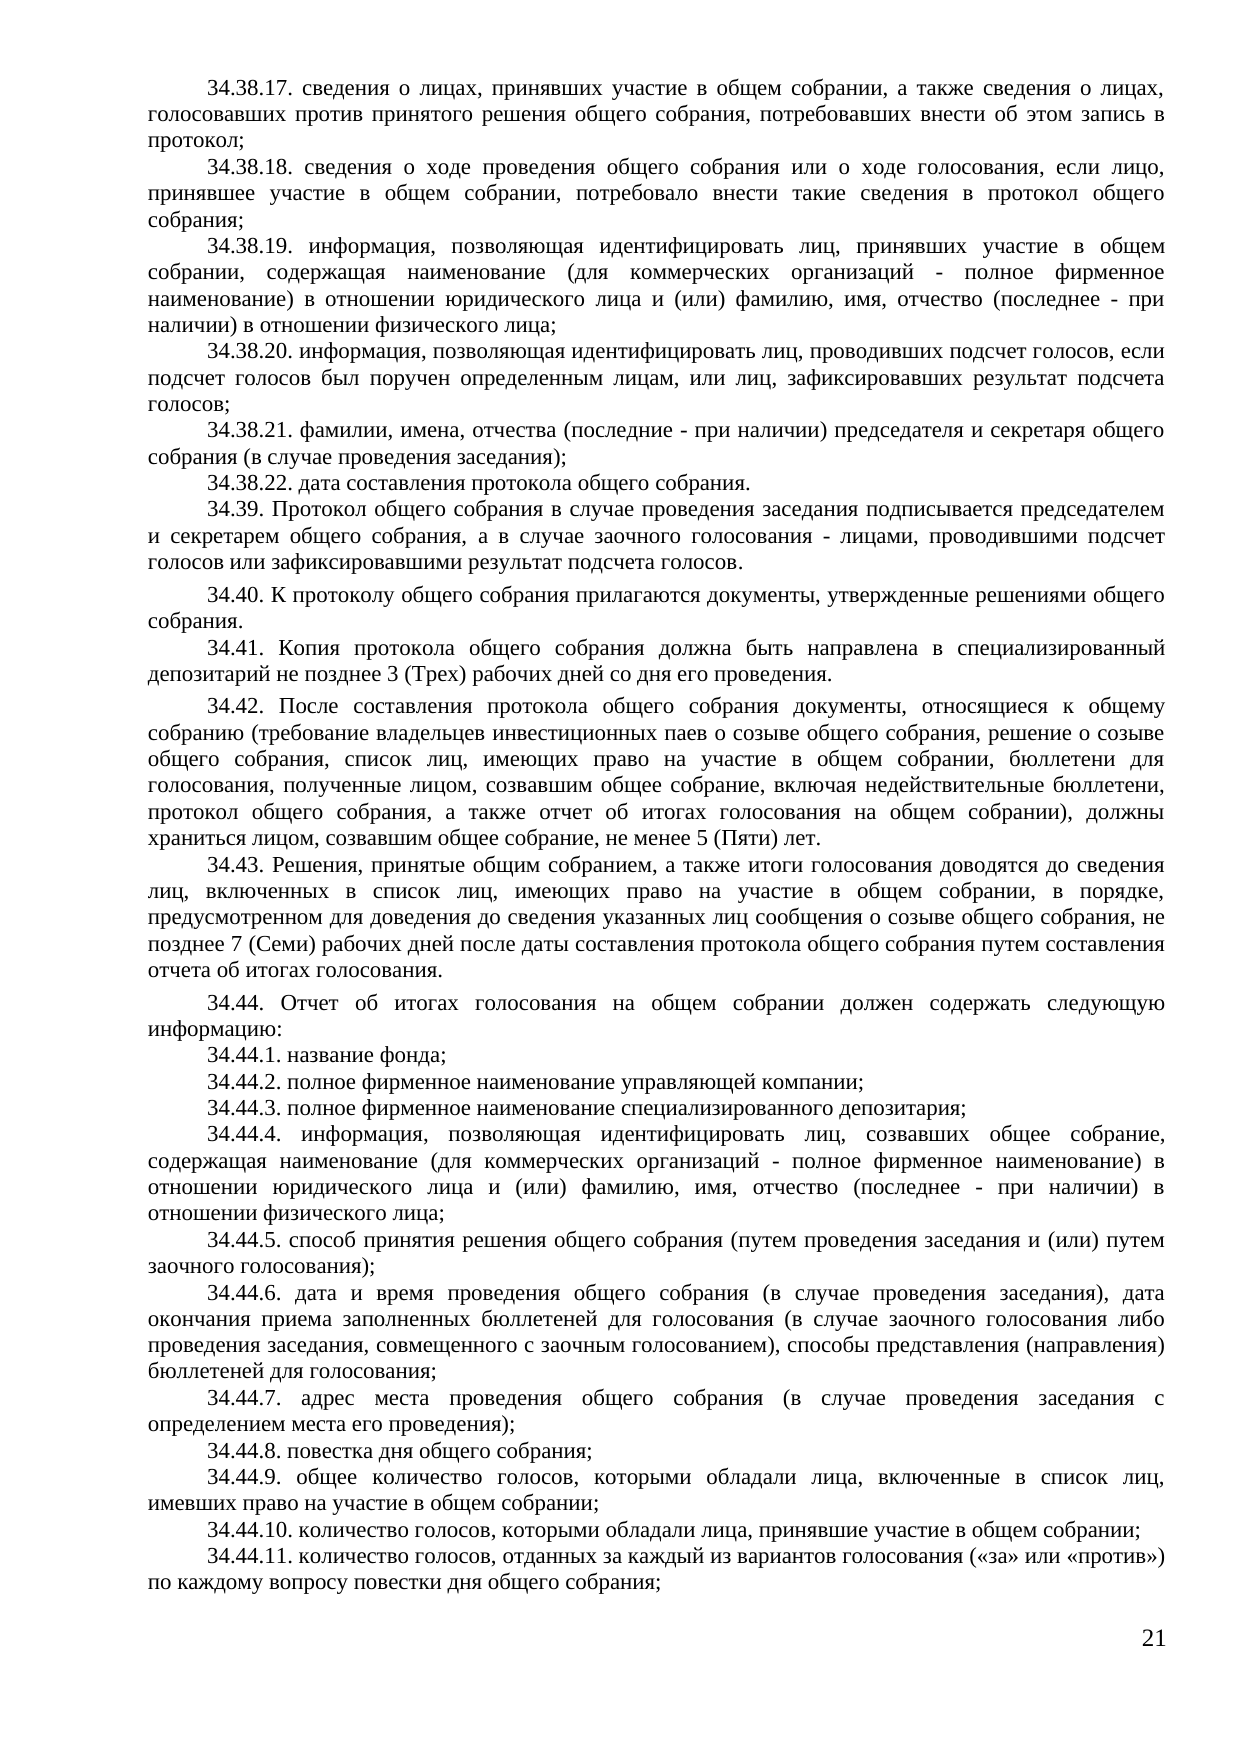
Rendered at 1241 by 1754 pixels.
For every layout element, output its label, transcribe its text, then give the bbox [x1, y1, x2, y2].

text 34.38.22. дата составления протокола общего собрания. [148, 469, 1167, 496]
text 34.44.5. способ принятия решения общего собрания (путем проведения заседания и (или) путем заочного голосования); [148, 1226, 1167, 1278]
text 34.44.4. информация, позволяющая идентифицировать лиц, созвавших общее собрание, содержащая наименование (для коммерческих организаций - полное фирменное наименование) в отношении юридического лица и (или) фамилию, имя, отчество (последнее - при наличии) в отношении физического лица; [148, 1120, 1167, 1226]
text 34.38.20. информация, позволяющая идентифицировать лиц, проводивших подсчет голосов, если подсчет голосов был поручен определенным лицам, или лиц, зафиксировавших результат подсчета голосов; [148, 337, 1167, 416]
text 34.40. К протоколу общего собрания прилагаются документы, утвержденные решениями общего собрания. [148, 581, 1167, 633]
text 34.44.1. название фонда; [148, 1041, 1167, 1068]
text 34.44.8. повестка дня общего собрания; [148, 1437, 1167, 1463]
text 34.44.6. дата и время проведения общего собрания (в случае проведения заседания), дата окончания приема заполненных бюллетеней для голосования (в случае заочного голосования либо проведения заседания, совмещенного с заочным голосованием), способы представления (направления) бюллетеней для голосования; [148, 1278, 1167, 1384]
text 34.41. Копия протокола общего собрания должна быть направлена в специализированный депозитарий не позднее 3 (Трех) рабочих дней со дня его проведения. [148, 633, 1167, 686]
text 34.38.19. информация, позволяющая идентифицировать лиц, принявших участие в общем собрании, содержащая наименование (для коммерческих организаций - полное фирменное наименование) в отношении юридического лица и (или) фамилию, имя, отчество (последнее - при наличии) в отношении физического лица; [148, 232, 1167, 337]
text 34.38.17. сведения о лицах, принявших участие в общем собрании, а также сведения о лицах, голосовавших против принятого решения общего собрания, потребовавших внести об этом запись в протокол; [148, 74, 1167, 153]
text 34.44.10. количество голосов, которыми обладали лица, принявшие участие в общем собрании; [148, 1516, 1167, 1542]
text 34.44.7. адрес места проведения общего собрания (в случае проведения заседания с определением места его проведения); [148, 1384, 1167, 1437]
text 34.39. Протокол общего собрания в случае проведения заседания подписывается председателем и секретарем общего собрания, а в случае заочного голосования - лицами, проводившими подсчет голосов или зафиксировавшими результат подсчета голосов. [148, 496, 1167, 574]
text 34.44.2. полное фирменное наименование управляющей компании; [148, 1068, 1167, 1094]
text 34.38.18. сведения о ходе проведения общего собрания или о ходе голосования, если лицо, принявшее участие в общем собрании, потребовало внести такие сведения в протокол общего собрания; [148, 153, 1167, 232]
text 34.43. Решения, принятые общим собранием, а также итоги голосования доводятся до сведения лиц, включенных в список лиц, имеющих право на участие в общем собрании, в порядке, предусмотренном для доведения до сведения указанных лиц сообщения о созыве общего собрания, не позднее 7 (Семи) рабочих дней после даты составления протокола общего собрания путем составления отчета об итогах голосования. [148, 851, 1167, 982]
text 34.44. Отчет об итогах голосования на общем собрании должен содержать следующую информацию: [148, 989, 1167, 1041]
text 34.44.9. общее количество голосов, которыми обладали лица, включенные в список лиц, имевших право на участие в общем собрании; [148, 1463, 1167, 1516]
text 34.38.21. фамилии, имена, отчества (последние - при наличии) председателя и секретаря общего собрания (в случае проведения заседания); [148, 416, 1167, 469]
text 34.44.11. количество голосов, отданных за каждый из вариантов голосования («за» или «против») по каждому вопросу повестки дня общего собрания; [148, 1542, 1167, 1595]
text 34.44.3. полное фирменное наименование специализированного депозитария; [148, 1094, 1167, 1120]
text 34.42. После составления протокола общего собрания документы, относящиеся к общему собранию (требование владельцев инвестиционных паев о созыве общего собрания, решение о созыве общего собрания, список лиц, имеющих право на участие в общем собрании, бюллетени для голосования, полученные лицом, созвавшим общее собрание, включая недействительные бюллетени, протокол общего собрания, а также отчет об итогах голосования на общем собрании), должны храниться лицом, созвавшим общее собрание, не менее 5 (Пяти) лет. [148, 692, 1167, 851]
